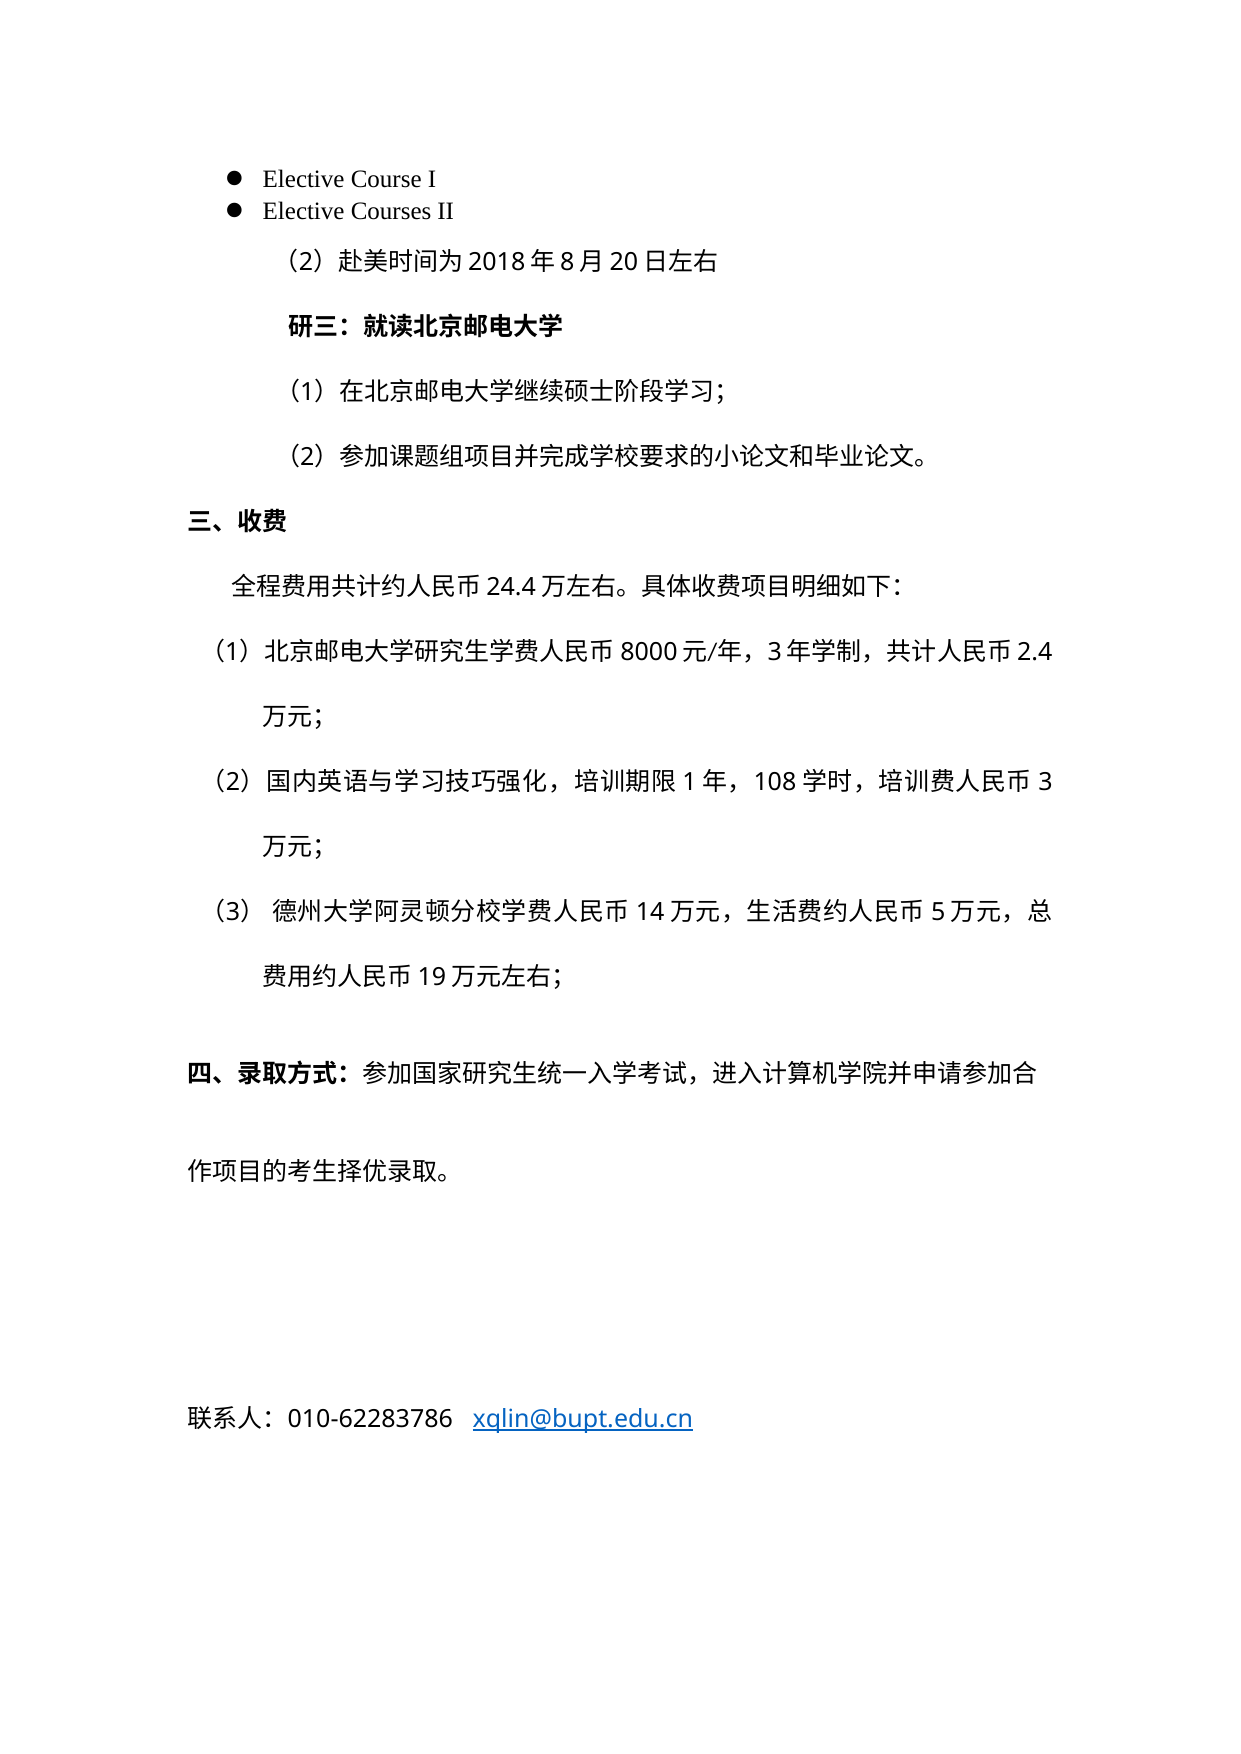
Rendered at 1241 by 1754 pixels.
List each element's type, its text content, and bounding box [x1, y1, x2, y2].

text （1）北京邮电大学研究生学费人民币8000元/年，3年学制，共计人民币2.4万元； [200, 617, 1053, 747]
text 研三：就读北京邮电大学 [187, 292, 1053, 357]
text 三、收费 [187, 487, 1053, 552]
text 全程费用共计约人民币24.4万左右。具体收费项目明细如下： [187, 552, 1053, 617]
text （2）赴美时间为2018年8月20日左右 [187, 227, 1053, 292]
text （2）参加课题组项目并完成学校要求的小论文和毕业论文。 [275, 422, 1053, 487]
text （2）国内英语与学习技巧强化，培训期限1年，108学时，培训费人民币3万元； [200, 747, 1053, 877]
text 四、录取方式：参加国家研究生统一入学考试，进入计算机学院并申请参加合作项目的考生择优录取。 [187, 1039, 1053, 1202]
list Elective Course I [225, 162, 1053, 194]
text 联系人：010-62283786 xqlin@bupt.edu.cn [187, 1384, 1053, 1449]
text （3） 德州大学阿灵顿分校学费人民币14万元，生活费约人民币5万元，总费用约人民币19万元左右； [200, 877, 1053, 1007]
text （1）在北京邮电大学继续硕士阶段学习； [187, 357, 1053, 422]
list Elective Courses II [225, 194, 1053, 227]
